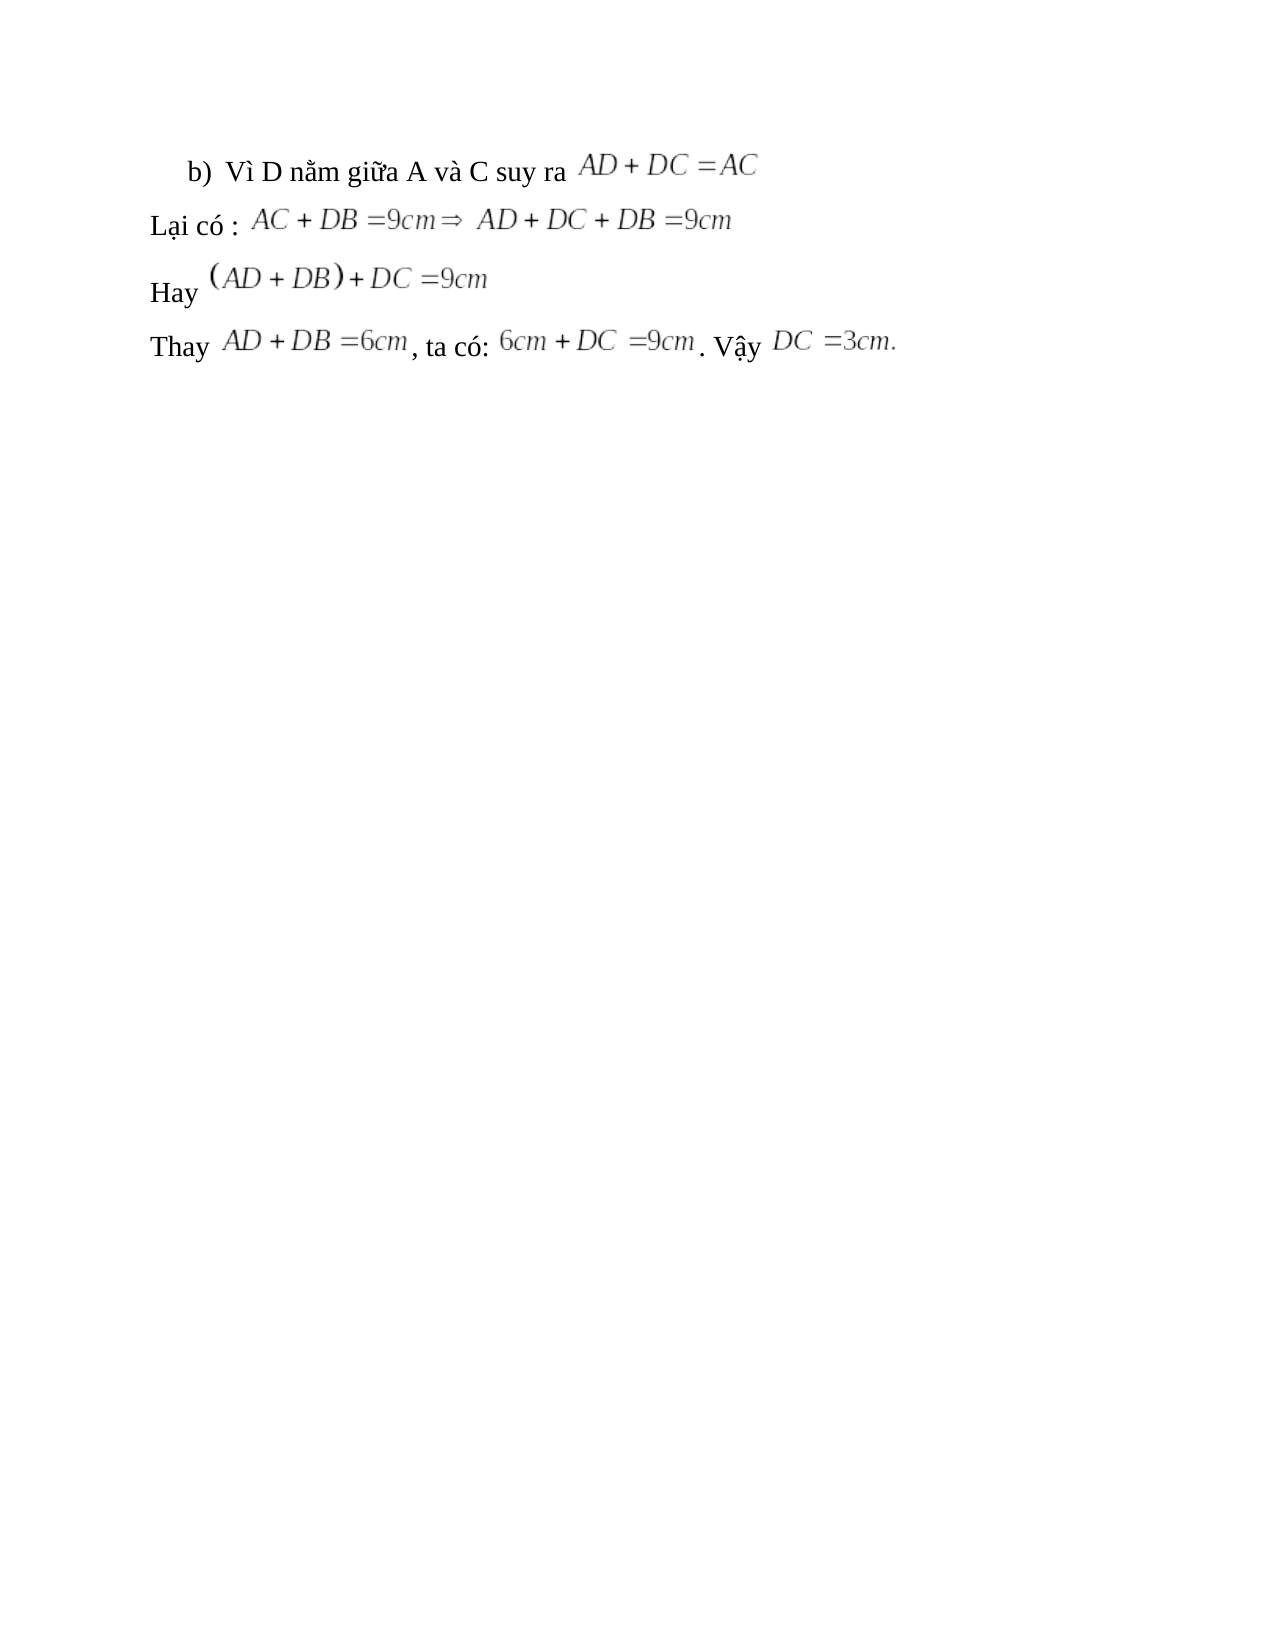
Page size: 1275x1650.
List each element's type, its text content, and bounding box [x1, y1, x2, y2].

list Hay [150, 258, 1125, 308]
list Vì D nằm giữa A và C suy ra [187, 150, 1125, 187]
list Lại có : [150, 204, 1125, 242]
list Thay , ta có: . Vậy [150, 325, 1125, 363]
